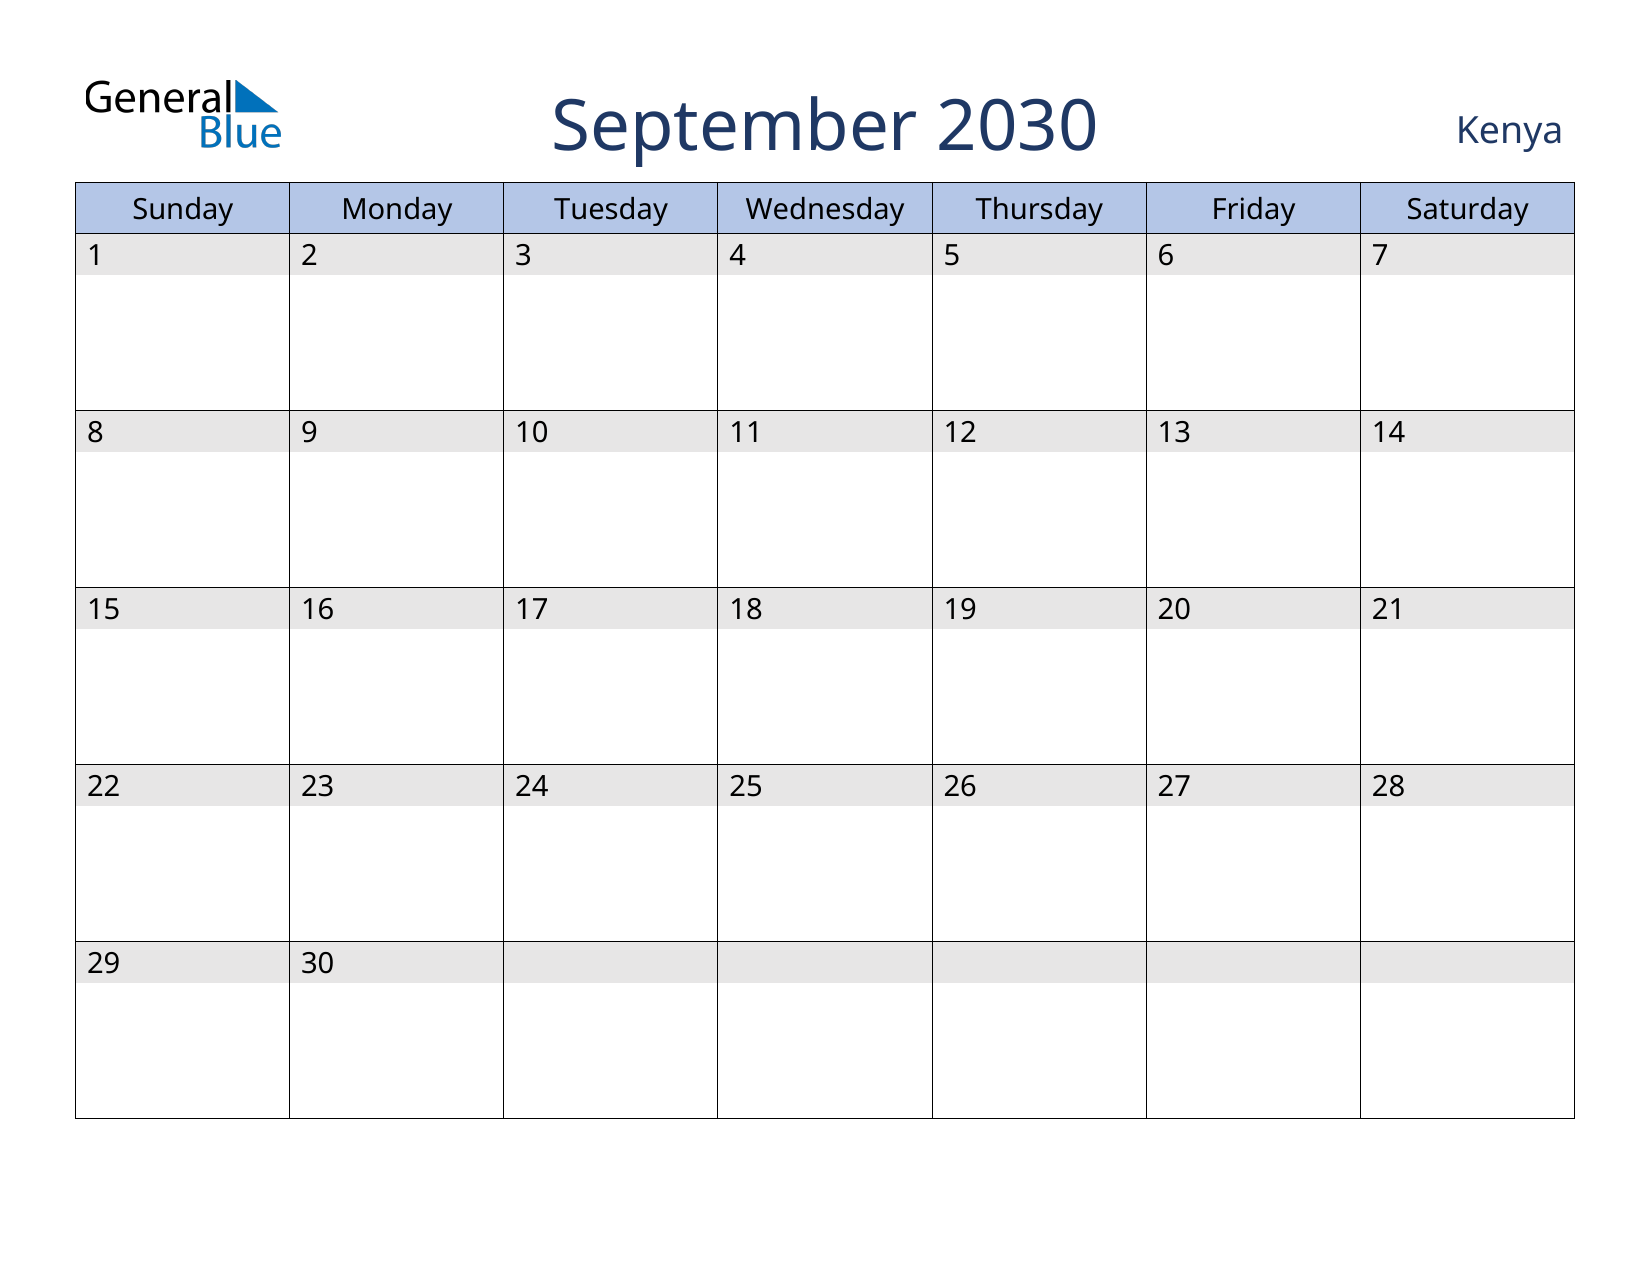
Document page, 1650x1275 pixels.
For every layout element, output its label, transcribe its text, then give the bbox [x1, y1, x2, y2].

table_cell [933, 629, 1146, 764]
table_cell Thursday [933, 183, 1146, 233]
table_cell [504, 452, 717, 587]
table_cell 22 [76, 765, 289, 806]
table_cell 17 [504, 588, 717, 629]
table_cell [718, 983, 932, 1118]
table_cell [290, 806, 503, 941]
table_cell [933, 275, 1146, 410]
table_cell [76, 452, 289, 587]
table_cell [76, 983, 289, 1118]
table_cell 19 [933, 588, 1146, 629]
table_cell 12 [933, 411, 1146, 452]
table_cell 10 [504, 411, 717, 452]
table_cell 26 [933, 765, 1146, 806]
table_cell 9 [290, 411, 503, 452]
table_cell [718, 629, 932, 764]
table_cell [1147, 629, 1360, 764]
table_cell [504, 983, 717, 1118]
table_cell [290, 629, 503, 764]
table_cell 6 [1147, 234, 1360, 275]
table_cell [718, 806, 932, 941]
table_cell [76, 806, 289, 941]
table_cell 28 [1361, 765, 1574, 806]
table_cell Sunday [76, 183, 289, 233]
table_cell 11 [718, 411, 932, 452]
table_cell [1147, 452, 1360, 587]
table_cell 4 [718, 234, 932, 275]
picture [86, 80, 281, 148]
table_cell 14 [1361, 411, 1574, 452]
table_cell [1147, 942, 1360, 983]
table_cell 27 [1147, 765, 1360, 806]
table_cell 29 [76, 942, 289, 983]
table_cell [718, 942, 932, 983]
table_cell 25 [718, 765, 932, 806]
table_cell 7 [1361, 234, 1574, 275]
table_cell [933, 806, 1146, 941]
table_header Kenya [1146, 75, 1574, 182]
table_cell 15 [76, 588, 289, 629]
table_cell 20 [1147, 588, 1360, 629]
table_cell [76, 275, 289, 410]
table_cell 2 [290, 234, 503, 275]
table_cell Tuesday [504, 183, 717, 233]
table_cell [1361, 452, 1574, 587]
table_cell [290, 275, 503, 410]
table_cell 3 [504, 234, 717, 275]
table_cell [504, 942, 717, 983]
table_cell [1361, 275, 1574, 410]
table_cell [718, 275, 932, 410]
table_header September 2030 [504, 75, 1146, 182]
table_cell [933, 983, 1146, 1118]
table_cell 1 [76, 234, 289, 275]
table_cell Monday [290, 183, 503, 233]
table_cell 24 [504, 765, 717, 806]
table_cell Saturday [1361, 183, 1574, 233]
table_cell 21 [1361, 588, 1574, 629]
table_cell 13 [1147, 411, 1360, 452]
table_cell [1147, 806, 1360, 941]
table_cell 16 [290, 588, 503, 629]
table_cell [1361, 806, 1574, 941]
table_header [76, 75, 503, 182]
table_cell [1361, 983, 1574, 1118]
table_cell Wednesday [718, 183, 932, 233]
table_cell [1361, 942, 1574, 983]
table_cell [1147, 275, 1360, 410]
table_cell [933, 942, 1146, 983]
table_cell [504, 806, 717, 941]
table_cell 5 [933, 234, 1146, 275]
table_cell [290, 983, 503, 1118]
table_cell [718, 452, 932, 587]
table_cell [290, 452, 503, 587]
table_cell 23 [290, 765, 503, 806]
table_cell 30 [290, 942, 503, 983]
table_cell Friday [1147, 183, 1360, 233]
table_cell [76, 629, 289, 764]
table_cell [1361, 629, 1574, 764]
table_cell [1147, 983, 1360, 1118]
table_cell 8 [76, 411, 289, 452]
table_cell [933, 452, 1146, 587]
table_cell [504, 275, 717, 410]
table_cell 18 [718, 588, 932, 629]
table_cell [504, 629, 717, 764]
